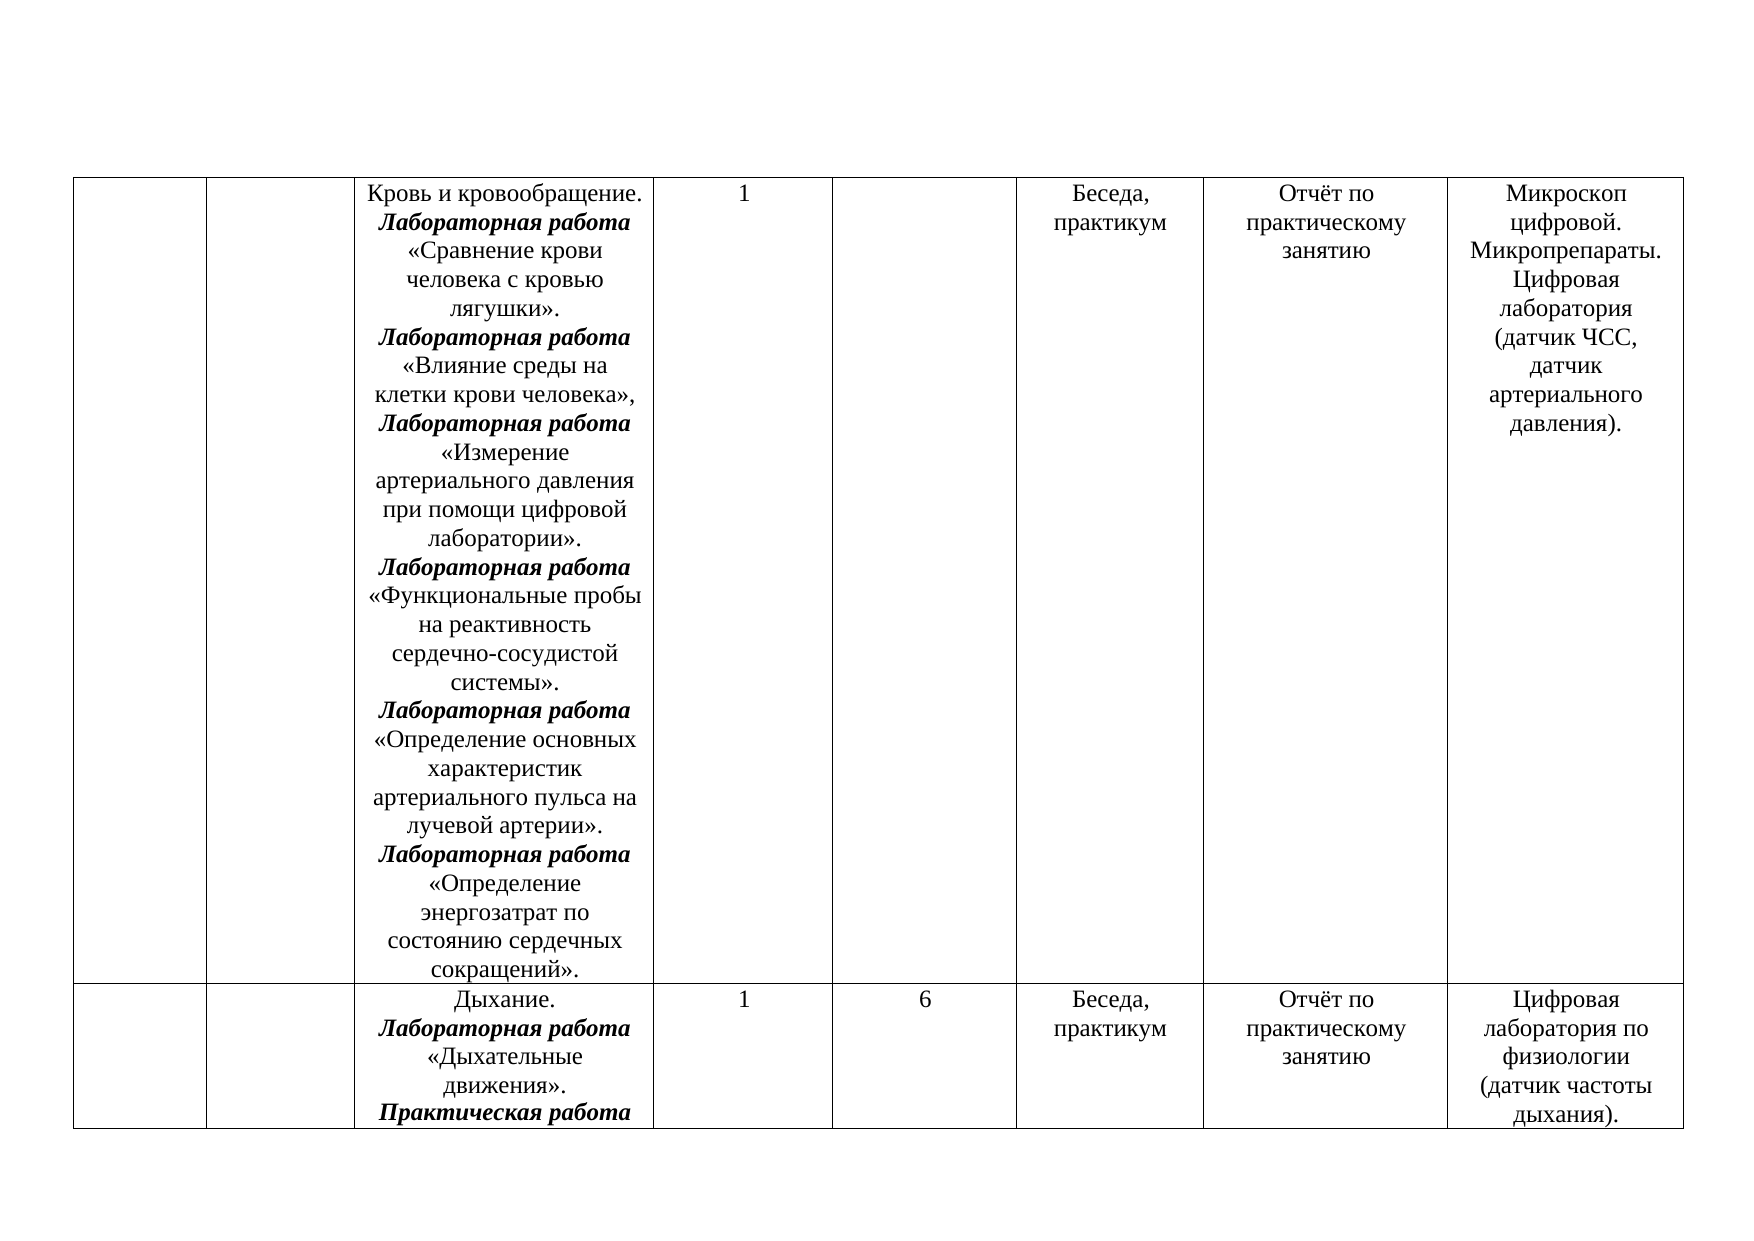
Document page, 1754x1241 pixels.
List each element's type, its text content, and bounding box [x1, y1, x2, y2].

table_header 1 [654, 178, 832, 983]
table_cell [207, 984, 354, 1128]
table_cell Беседа, практикум [1017, 984, 1203, 1128]
table_cell 6 [833, 984, 1016, 1128]
table_header Отчёт по практическому занятию [1204, 178, 1447, 983]
table_cell Цифровая лаборатория по физиологии (датчик частоты дыхания). [1448, 984, 1683, 1128]
table_cell Отчёт по практическому занятию [1204, 984, 1447, 1128]
table_header Кровь и кровообращение. Лабораторная работа «Сравнение крови человека с кровью лягушки». Лабораторная работа «Влияние среды на клетки крови человека», Лабораторная работа «Измерение артериального давления при помощи цифровой лаборатории». Лабораторная работа «Функциональные пробы на реактивность сердечно-сосудистой системы». Лабораторная работа «Определение основных характеристик артериального пульса на лучевой артерии». Лабораторная работа «Определение энергозатрат по состоянию сердечных сокращений». [355, 178, 653, 983]
table_cell Дыхание. Лабораторная работа «Дыхательные движения». Практическая работа [355, 984, 653, 1128]
table_header [74, 178, 206, 983]
table_header Микроскоп цифровой. Микропрепараты. Цифровая лаборатория (датчик ЧСС, датчик артериального давления). [1448, 178, 1683, 983]
table_cell 1 [654, 984, 832, 1128]
table_header [833, 178, 1016, 983]
table_header Беседа, практикум [1017, 178, 1203, 983]
table_header [207, 178, 354, 983]
table_cell [74, 984, 206, 1128]
